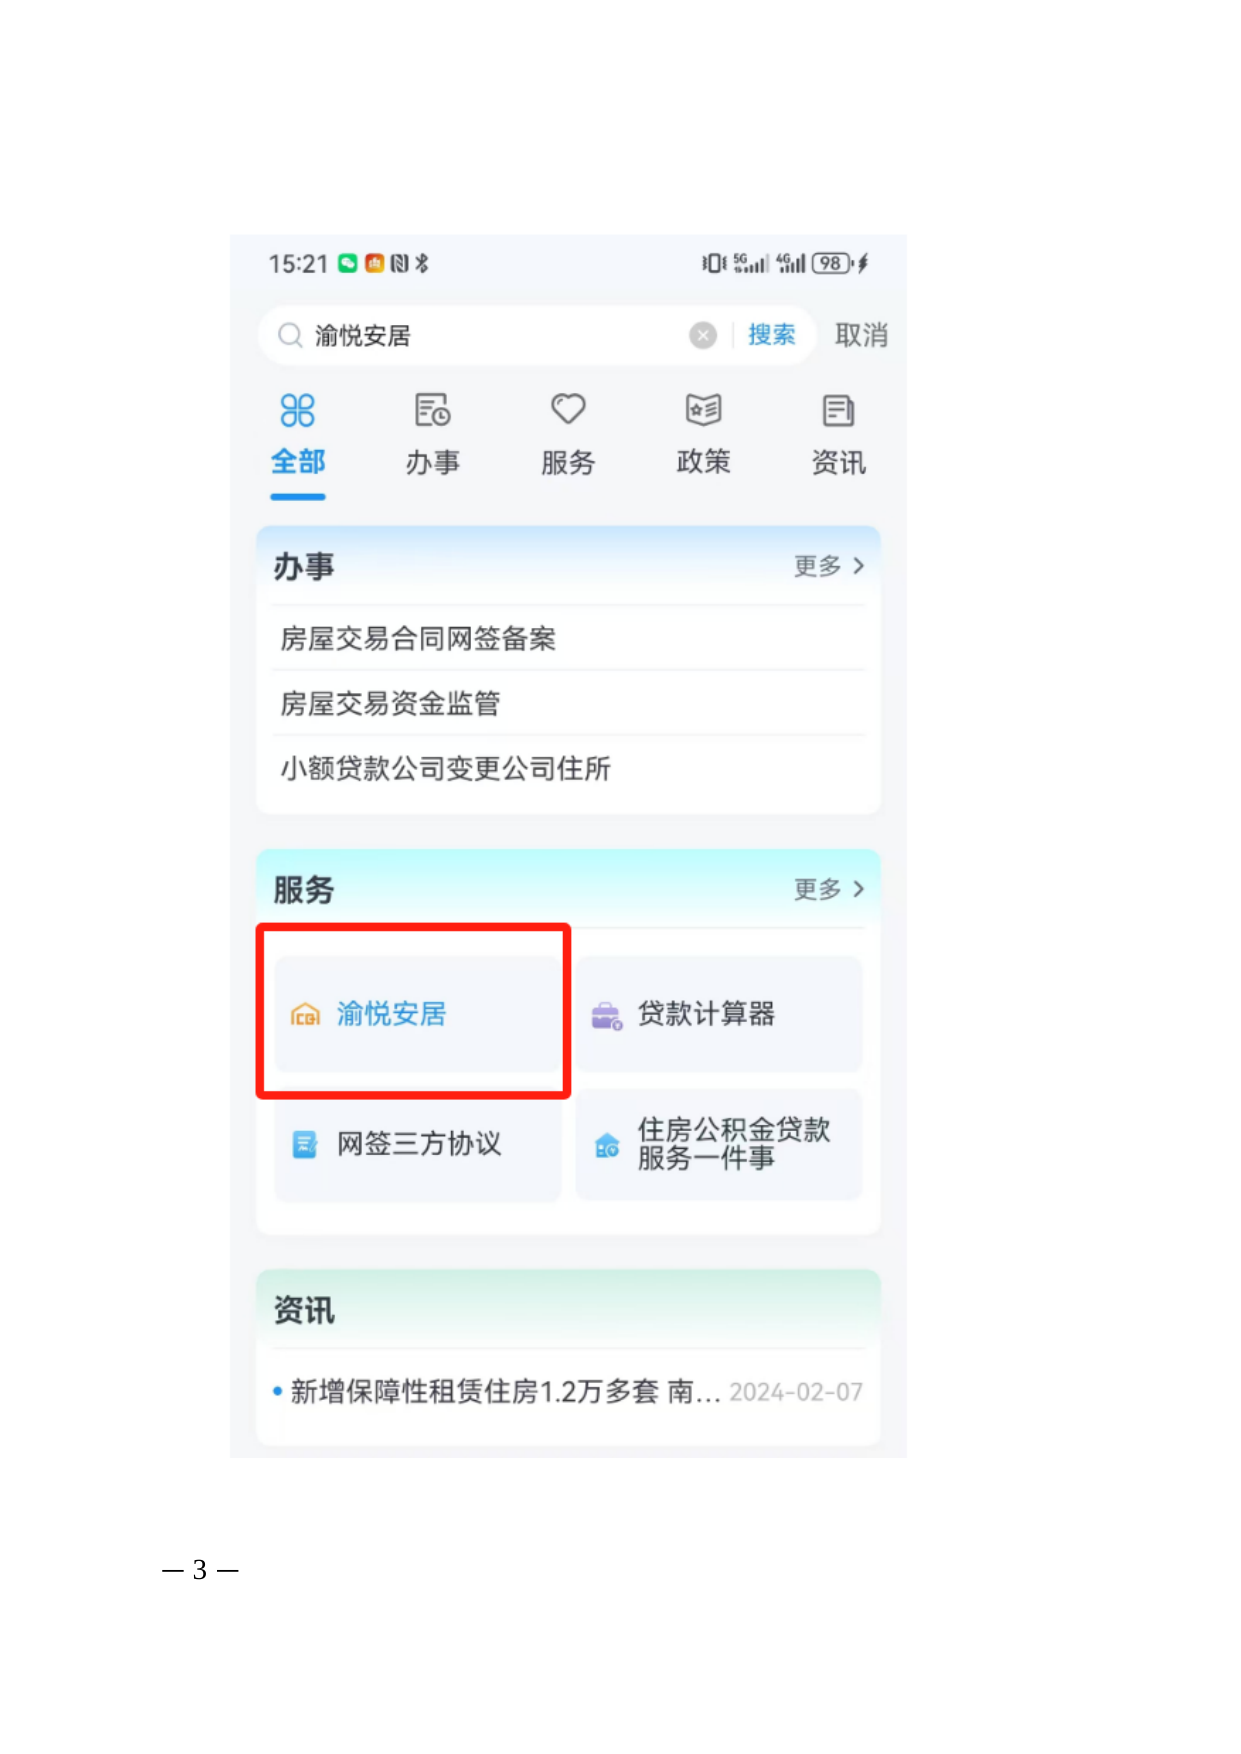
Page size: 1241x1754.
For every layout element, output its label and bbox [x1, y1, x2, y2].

picture [226, 232, 917, 1458]
